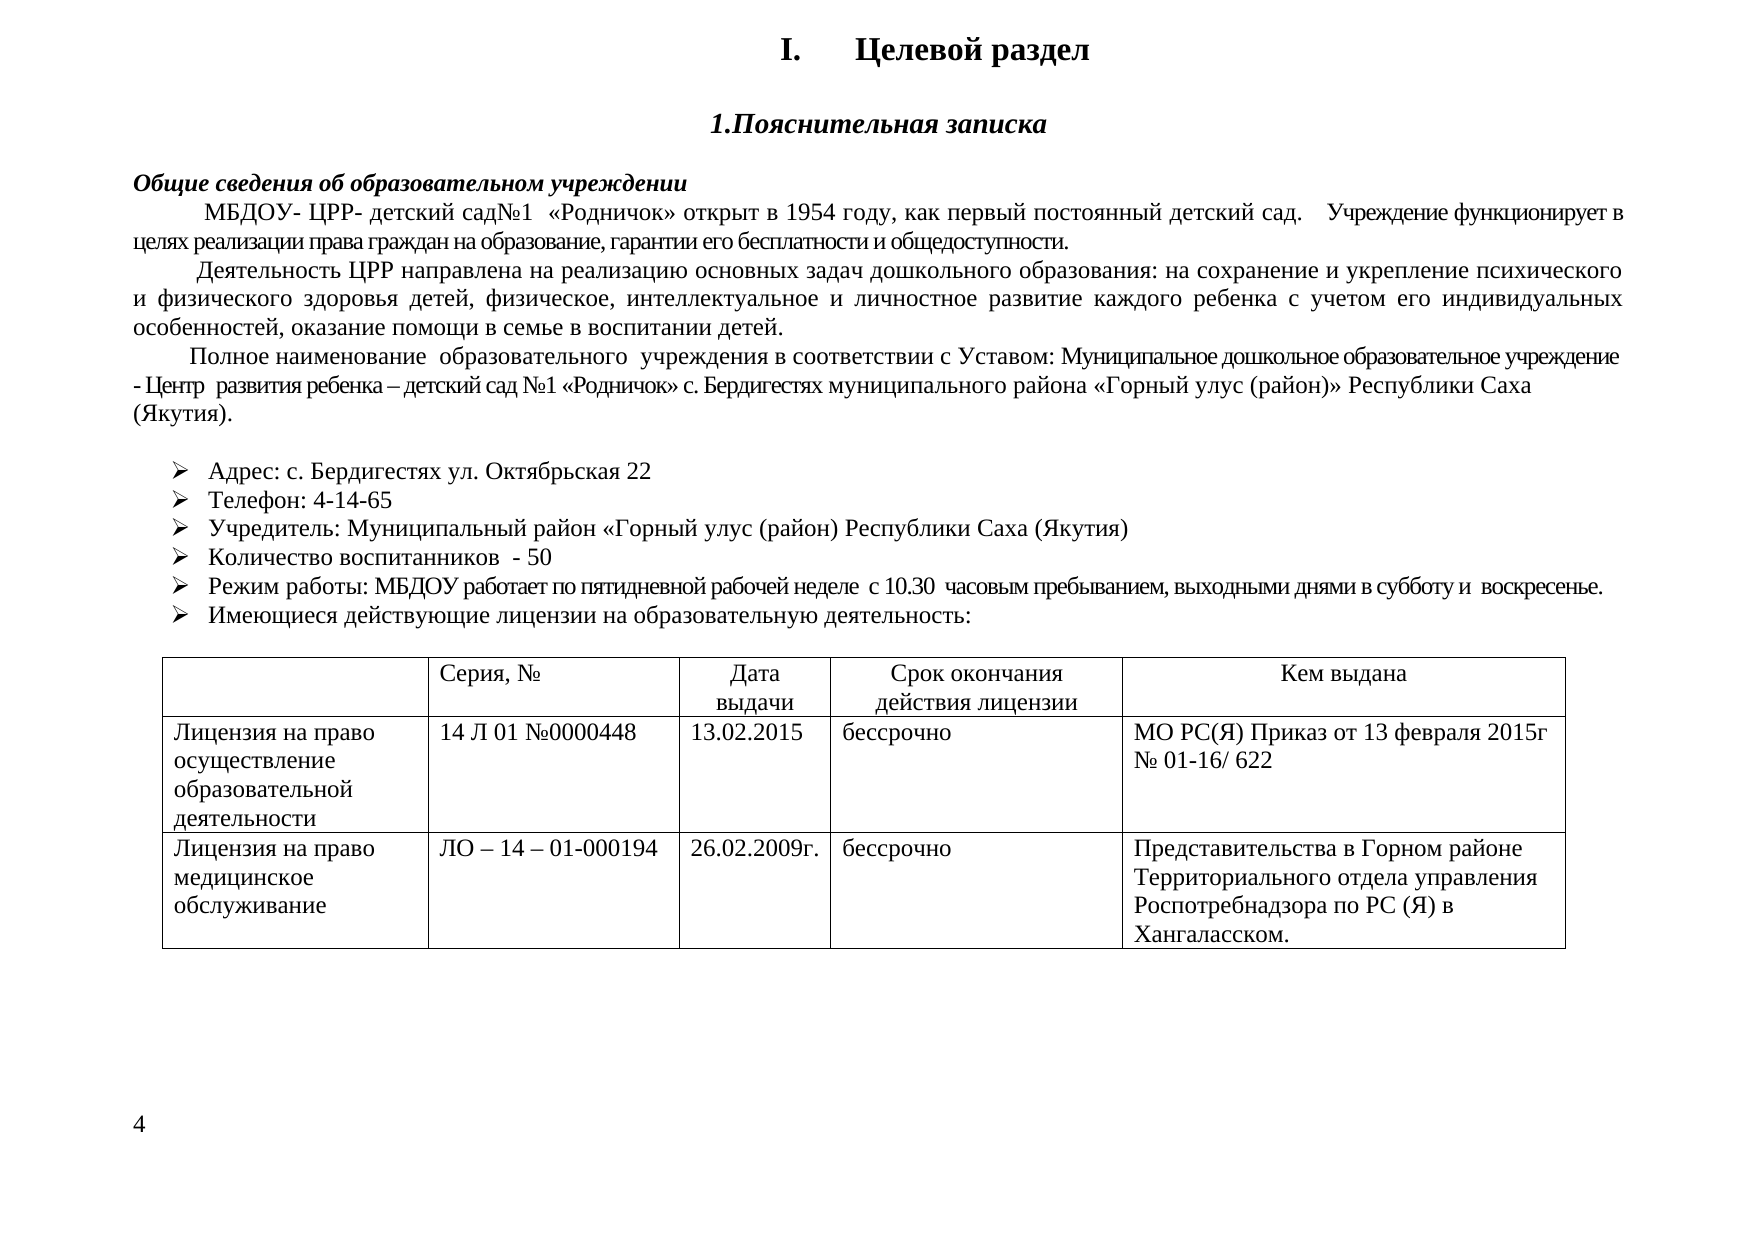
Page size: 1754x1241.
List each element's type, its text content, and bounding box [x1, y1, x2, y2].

list Учредитель: Муниципальный район «Горный улус (район) Республики Саха (Якутия) [170, 513, 1624, 542]
text Полное наименование образовательного учреждения в соответствии с Уставом: Муниципальное дошкольное образовательное учреждение - Центр развития ребенка – детский сад №1 «Родничок» с. Бердигестях муниципального района «Горный улус (район)» Республики Саха (Якутия). [133, 341, 1624, 427]
table_cell МО РС(Я) Приказ от 13 февраля 2015г № 01-16/ 622 [1123, 717, 1565, 832]
text Деятельность ЦРР направлена на реализацию основных задач дошкольного образования: на сохранение и укрепление психического и физического здоровья детей, физическое, интеллектуальное и личностное развитие каждого ребенка с учетом его индивидуальных особенностей, оказание помощи в семье в воспитании детей. [133, 255, 1624, 341]
table_cell 13.02.2015 [680, 717, 830, 832]
table_cell бессрочно [831, 717, 1122, 832]
table_cell 14 Л 01 №0000448 [429, 717, 679, 832]
table_header Дата выдачи [680, 658, 830, 716]
table_cell Лицензия на право медицинское обслуживание [163, 833, 428, 948]
table_cell ЛО – 14 – 01-000194 [429, 833, 679, 948]
list Количество воспитанников - 50 [170, 542, 1624, 571]
table_header [163, 658, 428, 716]
table_cell Лицензия на право осуществление образовательной деятельности [163, 717, 428, 832]
list Телефон: 4-14-65 [170, 485, 1624, 513]
list Имеющиеся действующие лицензии на образовательную деятельность: [170, 600, 1624, 628]
list Целевой раздел [245, 29, 1624, 68]
table_header Серия, № [429, 658, 679, 716]
table_header Кем выдана [1123, 658, 1565, 716]
list Режим работы: МБДОУ работает по пятидневной рабочей неделе с 10.30 часовым пребыванием, выходными днями в субботу и воскресенье. [170, 571, 1624, 600]
table_cell 26.02.2009г. [680, 833, 830, 948]
text 1.Пояснительная записка [133, 106, 1624, 140]
list Адрес: с. Бердигестях ул. Октябрьская 22 [170, 456, 1624, 485]
text Общие сведения об образовательном учреждении [133, 168, 1624, 197]
table_header Срок окончания действия лицензии [831, 658, 1122, 716]
table_cell бессрочно [831, 833, 1122, 948]
table_cell Представительства в Горном районе Территориального отдела управления Роспотребнадзора по РС (Я) в Хангаласском. [1123, 833, 1565, 948]
text МБДОУ- ЦРР- детский сад№1 «Родничок» открыт в 1954 году, как первый постоянный детский сад. Учреждение функционирует в целях реализации права граждан на образование, гарантии его бесплатности и общедоступности. [133, 197, 1624, 255]
